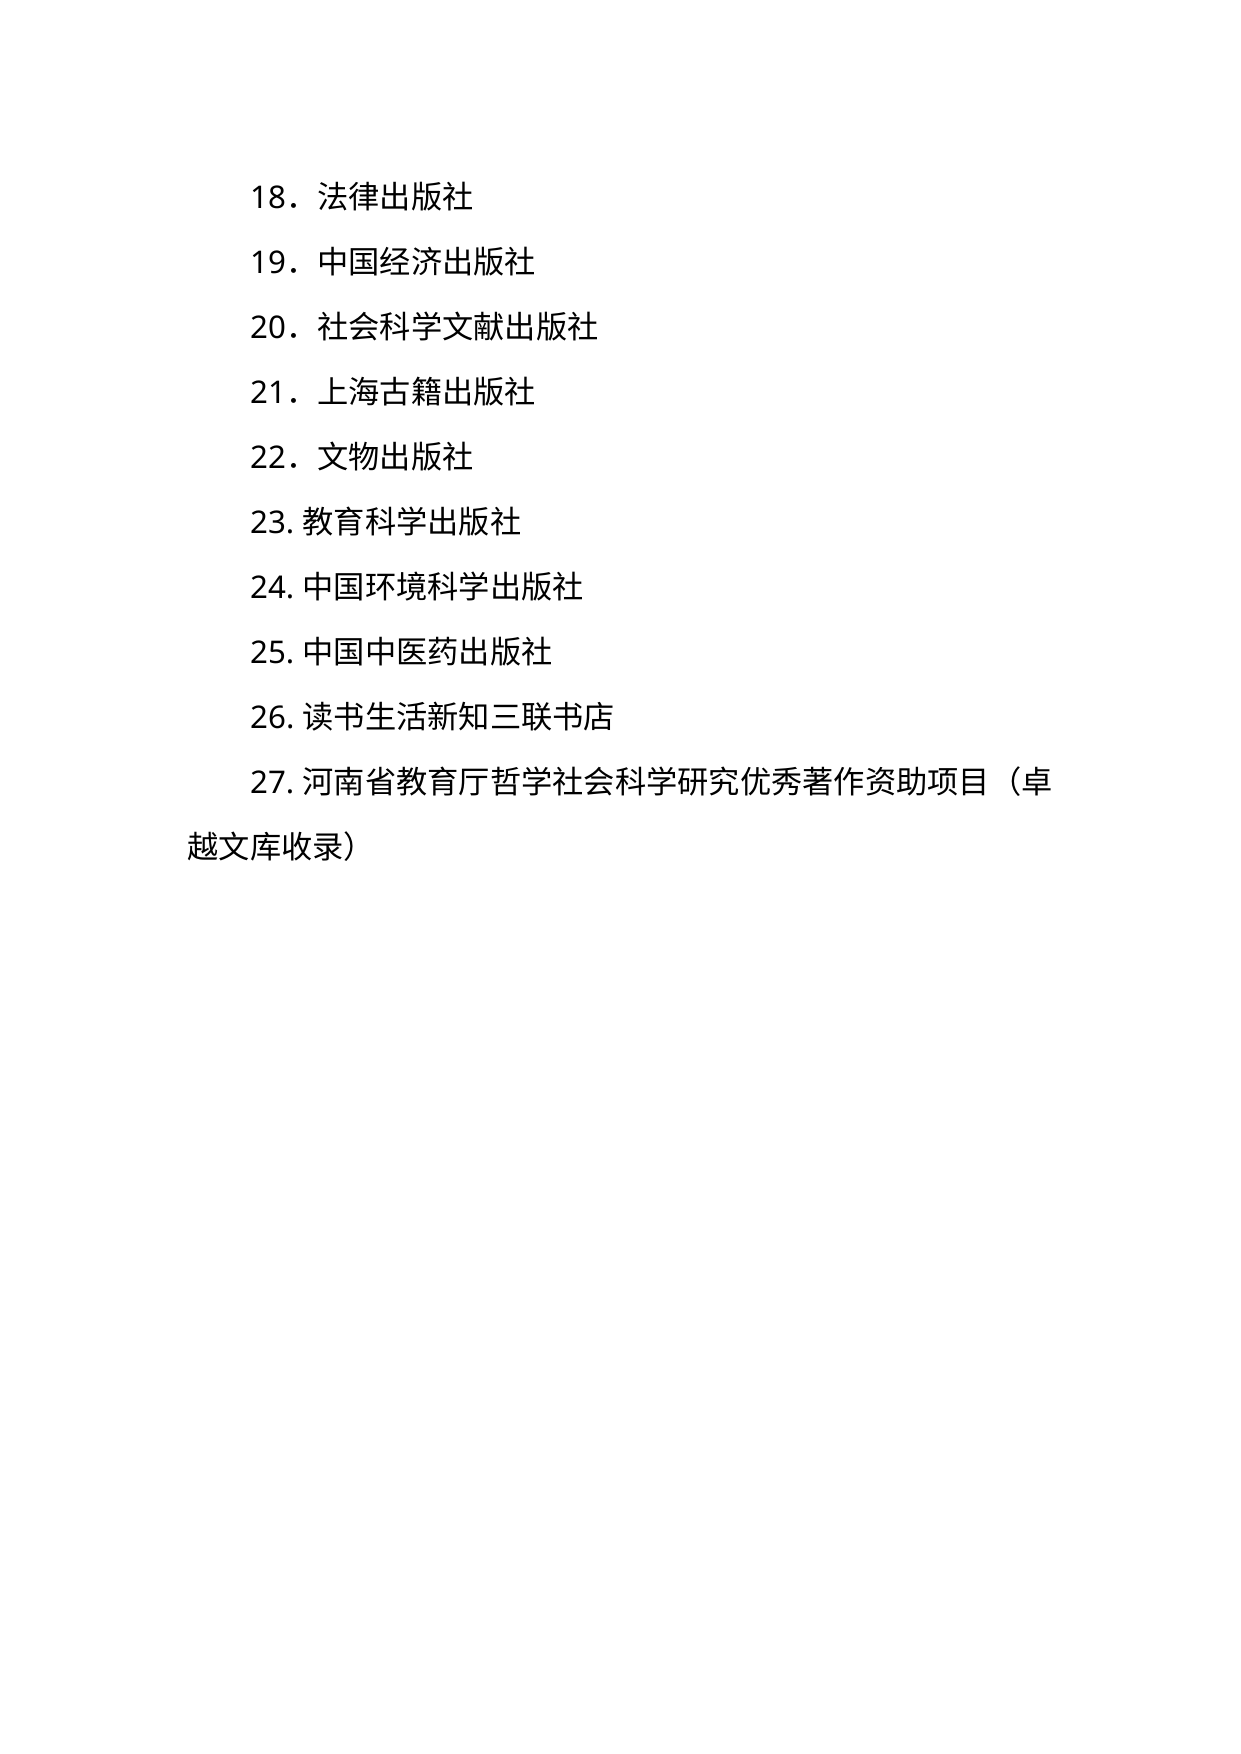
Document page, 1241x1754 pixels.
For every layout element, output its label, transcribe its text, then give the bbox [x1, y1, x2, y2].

text 25. 中国中医药出版社 [187, 617, 1053, 682]
text 18．法律出版社 [187, 162, 1053, 227]
text 19．中国经济出版社 [187, 227, 1053, 292]
text 22．文物出版社 [187, 422, 1053, 487]
text 21．上海古籍出版社 [187, 357, 1053, 422]
text 23. 教育科学出版社 [187, 487, 1053, 552]
text 20．社会科学文献出版社 [187, 292, 1053, 357]
text 27. 河南省教育厅哲学社会科学研究优秀著作资助项目（卓越文库收录） [187, 747, 1053, 877]
text 26. 读书生活新知三联书店 [187, 682, 1053, 747]
text 24. 中国环境科学出版社 [187, 552, 1053, 617]
